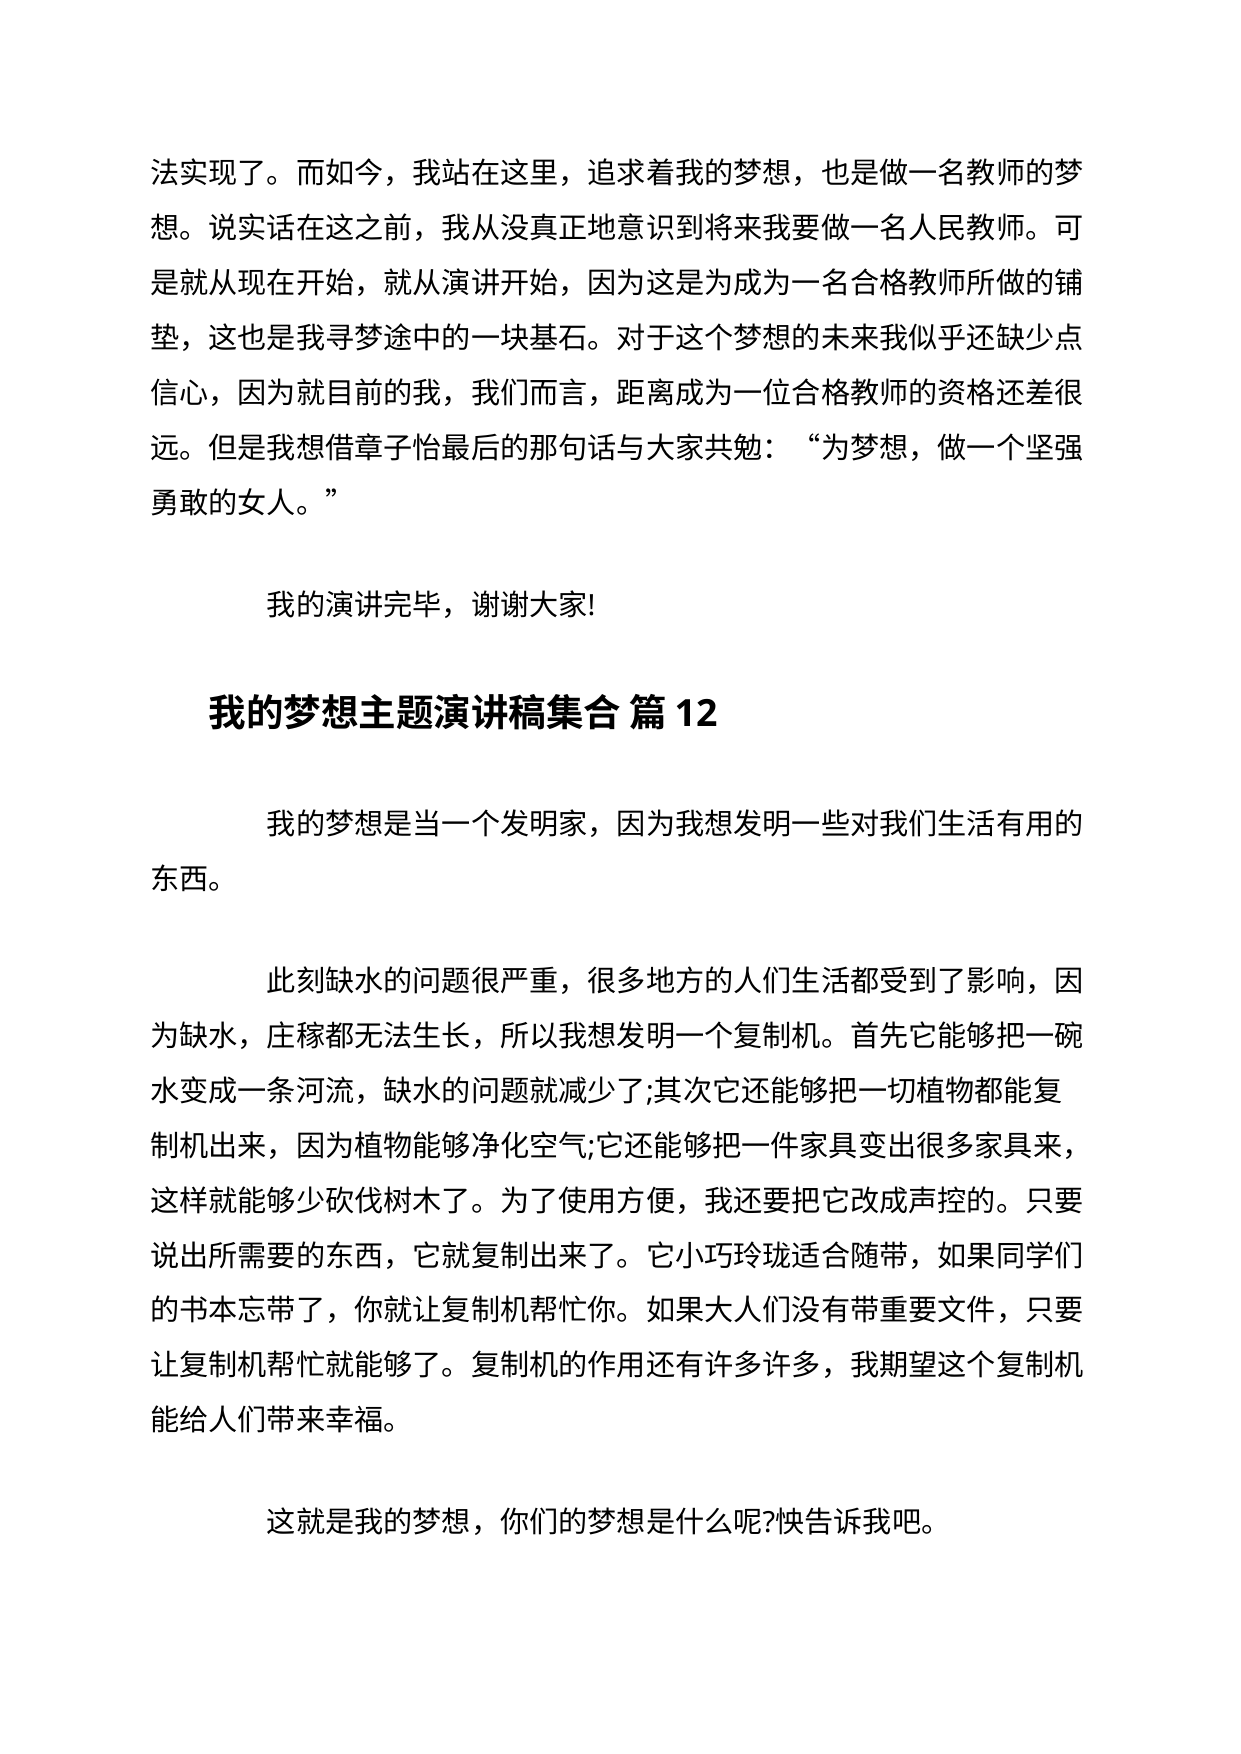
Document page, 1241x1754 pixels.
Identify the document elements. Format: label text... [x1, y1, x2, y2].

text 此刻缺水的问题很严重，很多地方的人们生活都受到了影响，因为缺水，庄稼都无法生长，所以我想发明一个复制机。首先它能够把一碗水变成一条河流，缺水的问题就减少了;其次它还能够把一切植物都能复制机出来，因为植物能够净化空气;它还能够把一件家具变出很多家具来，这样就能够少砍伐树木了。为了使用方便，我还要把它改成声控的。只要说出所需要的东西，它就复制出来了。它小巧玲珑适合随带，如果同学们的书本忘带了，你就让复制机帮忙你。如果大人们没有带重要文件，只要让复制机帮忙就能够了。复制机的作用还有许多许多，我期望这个复制机能给人们带来幸福。 [150, 957, 1090, 1439]
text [150, 150, 1090, 522]
text 我的演讲完毕，谢谢大家! [150, 581, 1090, 623]
text 我的梦想是当一个发明家，因为我想发明一些对我们生活有用的东西。 [150, 801, 1090, 898]
text 我的梦想主题演讲稿集合 篇12 [150, 683, 1090, 738]
text 这就是我的梦想，你们的梦想是什么呢?怏告诉我吧。 [150, 1498, 1090, 1541]
